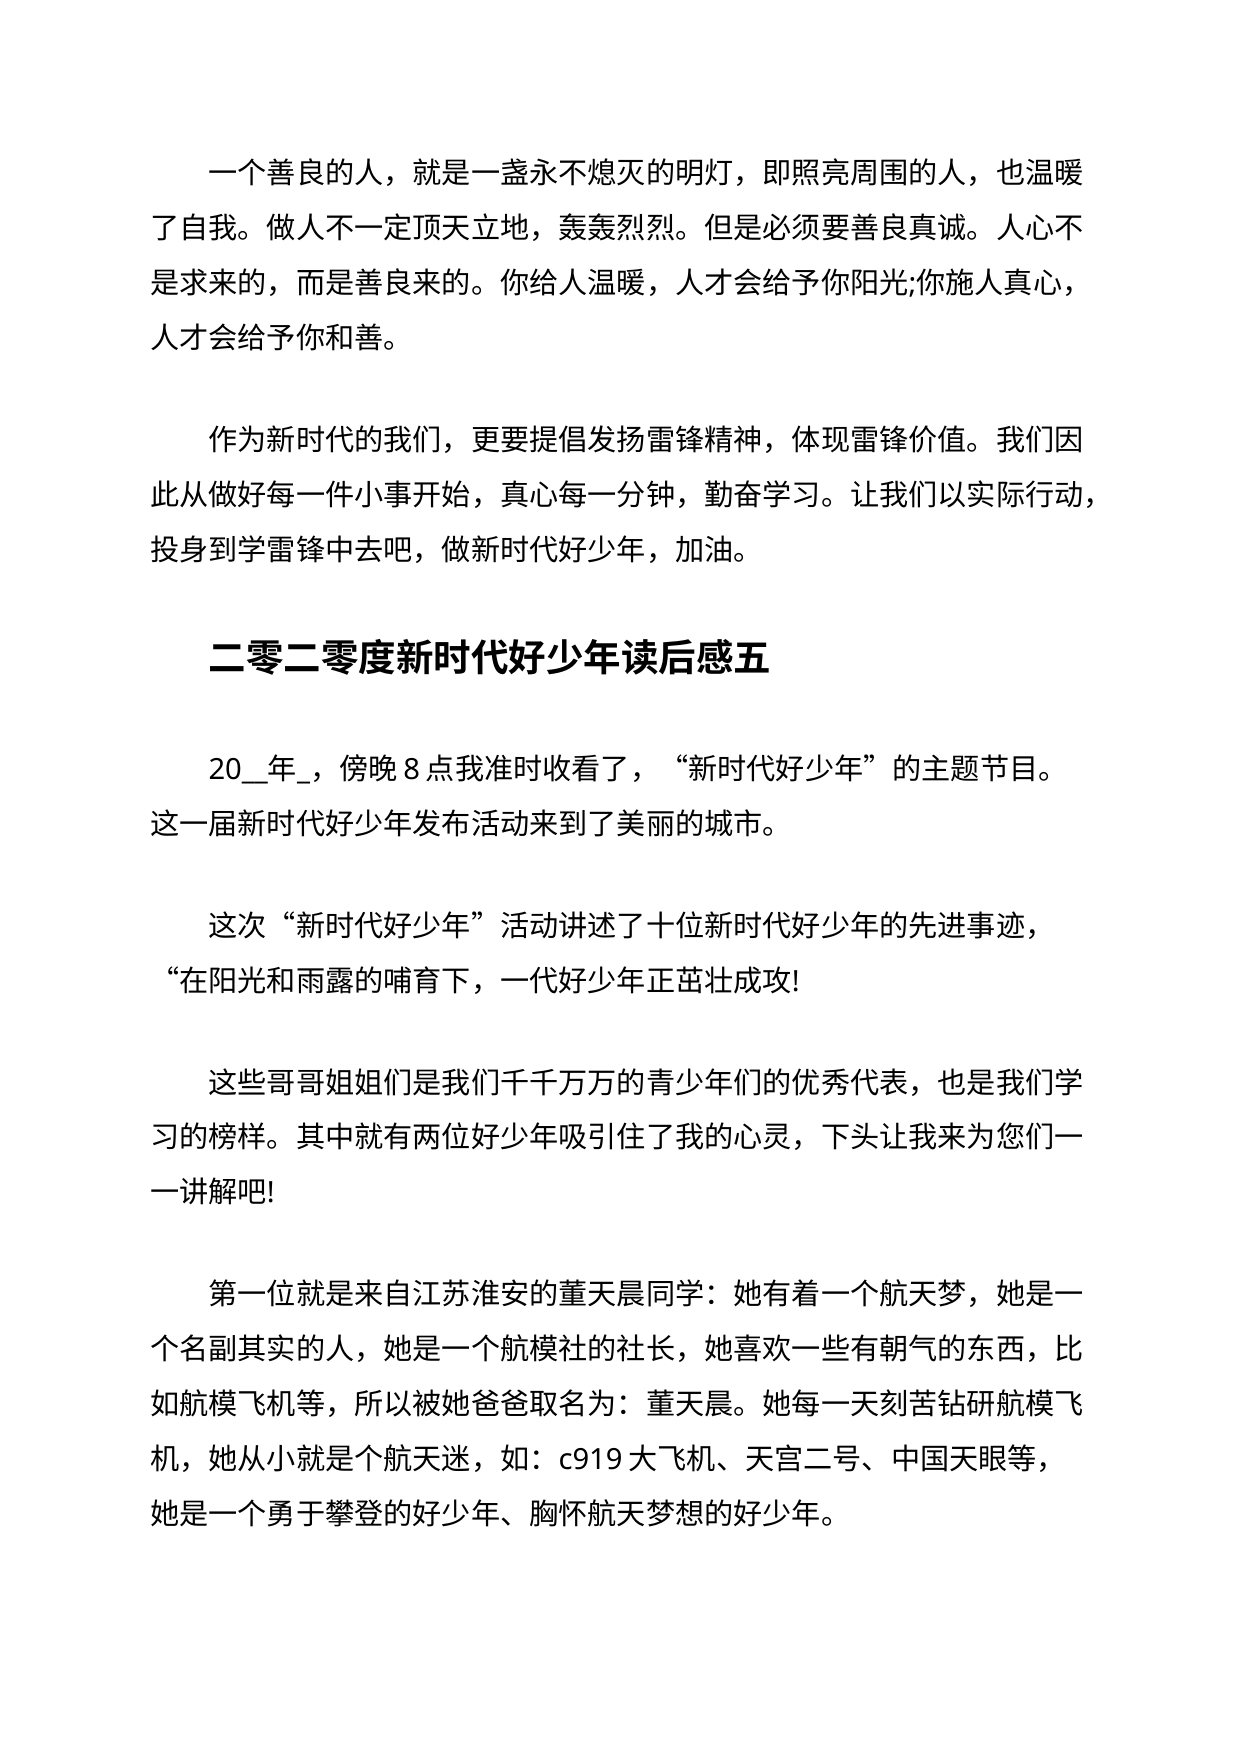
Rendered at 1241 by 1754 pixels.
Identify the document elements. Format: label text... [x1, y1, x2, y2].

text 一个善良的人，就是一盏永不熄灭的明灯，即照亮周围的人，也温暖了自我。做人不一定顶天立地，轰轰烈烈。但是必须要善良真诚。人心不是求来的，而是善良来的。你给人温暖，人才会给予你阳光;你施人真心，人才会给予你和善。 [150, 150, 1090, 357]
text 这次“新时代好少年”活动讲述了十位新时代好少年的先进事迹，“在阳光和雨露的哺育下，一代好少年正茁壮成攻! [150, 902, 1090, 999]
text 二零二零度新时代好少年读后感五 [150, 628, 1090, 682]
text 作为新时代的我们，更要提倡发扬雷锋精神，体现雷锋价值。我们因此从做好每一件小事开始，真心每一分钟，勤奋学习。让我们以实际行动，投身到学雷锋中去吧，做新时代好少年，加油。 [150, 417, 1090, 569]
text 这些哥哥姐姐们是我们千千万万的青少年们的优秀代表，也是我们学习的榜样。其中就有两位好少年吸引住了我的心灵，下头让我来为您们一一讲解吧! [150, 1059, 1090, 1211]
text 20__年_，傍晚8点我准时收看了，“新时代好少年”的主题节目。这一届新时代好少年发布活动来到了美丽的城市。 [150, 746, 1090, 843]
text 第一位就是来自江苏淮安的董天晨同学：她有着一个航天梦，她是一个名副其实的人，她是一个航模社的社长，她喜欢一些有朝气的东西，比如航模飞机等，所以被她爸爸取名为：董天晨。她每一天刻苦钻研航模飞机，她从小就是个航天迷，如：c919大飞机、天宫二号、中国天眼等，她是一个勇于攀登的好少年、胸怀航天梦想的好少年。 [150, 1271, 1090, 1533]
